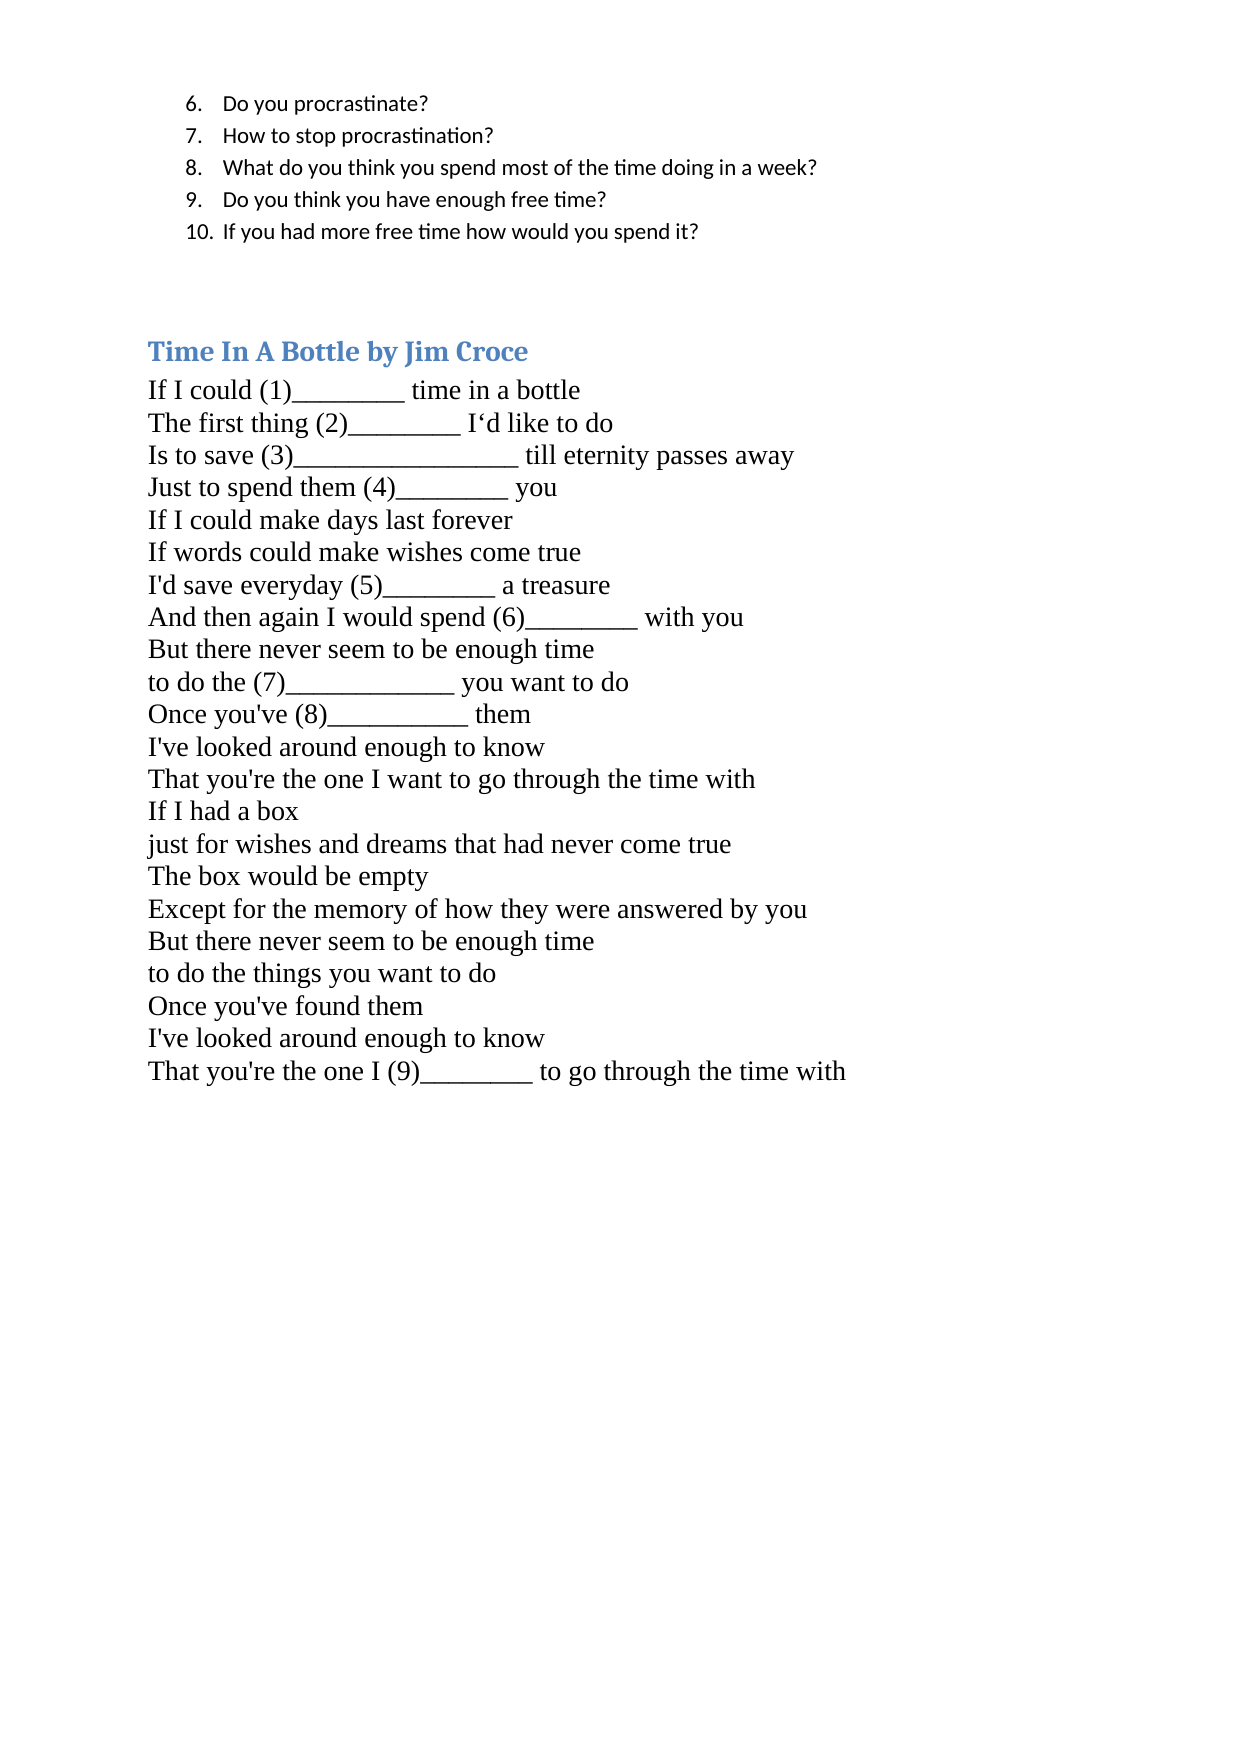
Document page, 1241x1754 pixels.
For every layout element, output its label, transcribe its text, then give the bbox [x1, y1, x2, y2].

list Do you think you have enough free time? [185, 185, 1093, 213]
list How to stop procrastination? [185, 121, 1093, 149]
list If you had more free time how would you spend it? [185, 217, 1093, 245]
subtitle Time In A Bottle by Jim Croce [148, 335, 1093, 368]
text If I could (1)________ time in a bottle The first thing (2)________ I‘d like to do Is to save (3)________________ till eternity passes away Just to spend them (4)________ you If I could make days last forever If words could make wishes come true I'd save everyday (5)________ a treasure And then again I would spend (6)________ with you But there never seem to be enough time to do the (7)____________ you want to do Once you've (8)__________ them I've looked around enough to know That you're the one I want to go through the time with If I had a box just for wishes and dreams that had never come true The box would be empty Except for the memory of how they were answered by you But there never seem to be enough time to do the things you want to do Once you've found them I've looked around enough to know That you're the one I (9)________ to go through the time with [148, 373, 1093, 1086]
list What do you think you spend most of the time doing in a week? [185, 153, 1093, 181]
list Do you procrastinate? [185, 89, 1093, 117]
